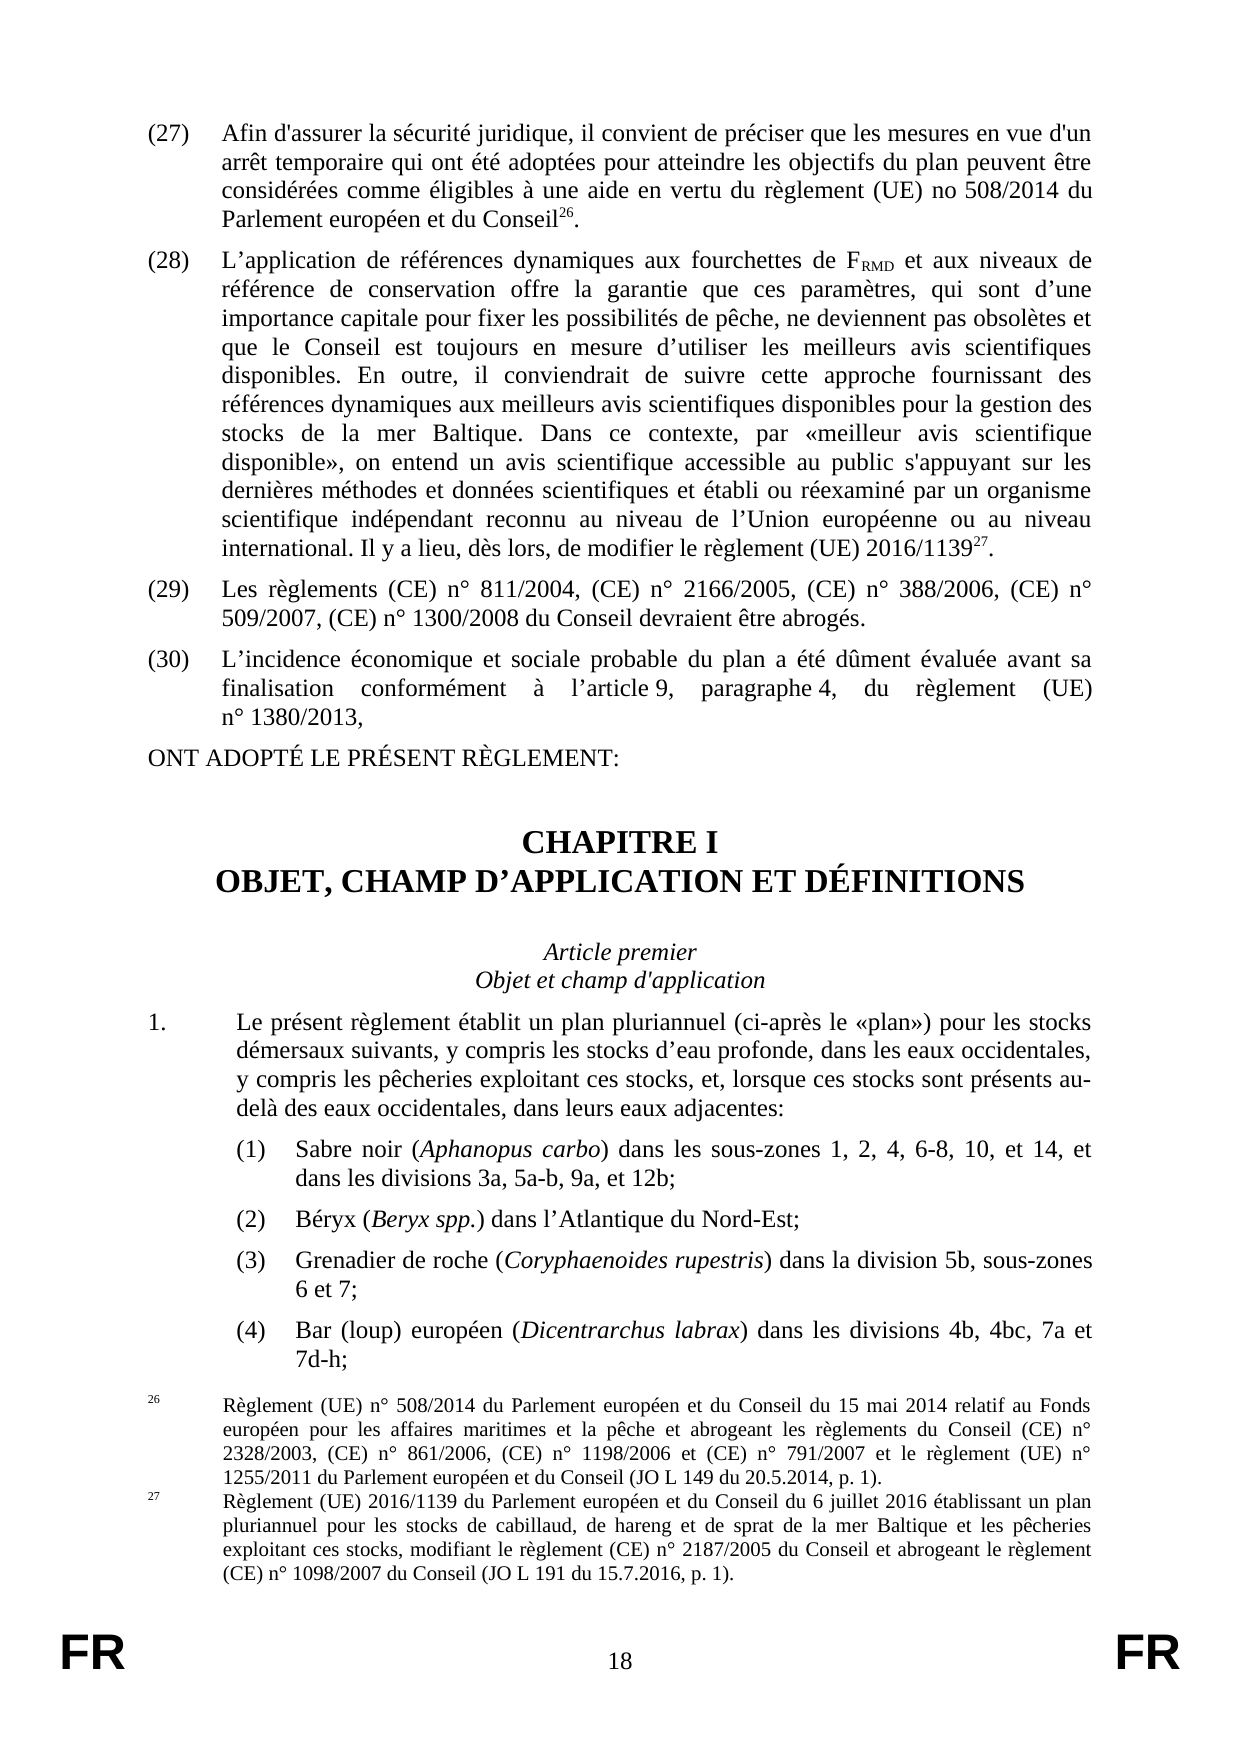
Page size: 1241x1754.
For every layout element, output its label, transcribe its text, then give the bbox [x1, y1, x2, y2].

text (29) Les règlements (CE) n° 811/2004, (CE) n° 2166/2005, (CE) n° 388/2006, (CE) n° 509/2007, (CE) n° 1300/2008 du Conseil devraient être abrogés. [148, 574, 1093, 632]
text ONT ADOPTÉ LE PRÉSENT RÈGLEMENT: [148, 743, 1093, 772]
text (30) L’incidence économique et sociale probable du plan a été dûment évaluée avant sa finalisation conformément à l’article 9, paragraphe 4, du règlement (UE) n° 1380/2013, [148, 644, 1093, 731]
list Sabre noir (Aphanopus carbo) dans les sous-zones 1, 2, 4, 6-8, 10, et 14, et dans les divisions 3a, 5a-b, 9a, et 12b; [236, 1134, 1093, 1192]
text Article premier Objet et champ d'application [148, 937, 1093, 994]
text (27) Afin d'assurer la sécurité juridique, il convient de préciser que les mesures en vue d'un arrêt temporaire qui ont été adoptées pour atteindre les objectifs du plan peuvent être considérées comme éligibles à une aide en vertu du règlement (UE) no 508/2014 du Parlement européen et du Conseil. [148, 118, 1093, 233]
title CHAPITRE I OBJET, CHAMP D’APPLICATION ET DÉFINITIONS [148, 784, 1093, 899]
text Grenadier de roche (Coryphaenoides rupestris) dans la division 5b, sous-zones 6 et 7; [236, 1246, 1093, 1303]
text Bar (loup) européen (Dicentrarchus labrax) dans les divisions 4b, 4bc, 7a et 7d-h; [236, 1316, 1093, 1373]
text 1. Le présent règlement établit un plan pluriannuel (ci-après le «plan») pour les stocks démersaux suivants, y compris les stocks d’eau profonde, dans les eaux occidentales, y compris les pêcheries exploitant ces stocks, et, lorsque ces stocks sont présents au-delà des eaux occidentales, dans leurs eaux adjacentes: [148, 1007, 1093, 1122]
text (28) L’application de références dynamiques aux fourchettes de FRMD et aux niveaux de référence de conservation offre la garantie que ces paramètres, qui sont d’une importance capitale pour fixer les possibilités de pêche, ne deviennent pas obsolètes et que le Conseil est toujours en mesure d’utiliser les meilleurs avis scientifiques disponibles. En outre, il conviendrait de suivre cette approche fournissant des références dynamiques aux meilleurs avis scientifiques disponibles pour la gestion des stocks de la mer Baltique. Dans ce contexte, par «meilleur avis scientifique disponible», on entend un avis scientifique accessible au public s'appuyant sur les dernières méthodes et données scientifiques et établi ou réexaminé par un organisme scientifique indépendant reconnu au niveau de l’Union européenne ou au niveau international. Il y a lieu, dès lors, de modifier le règlement (UE) 2016/1139. [148, 246, 1093, 562]
text Béryx (Beryx spp.) dans l’Atlantique du Nord-Est; [236, 1204, 1093, 1233]
